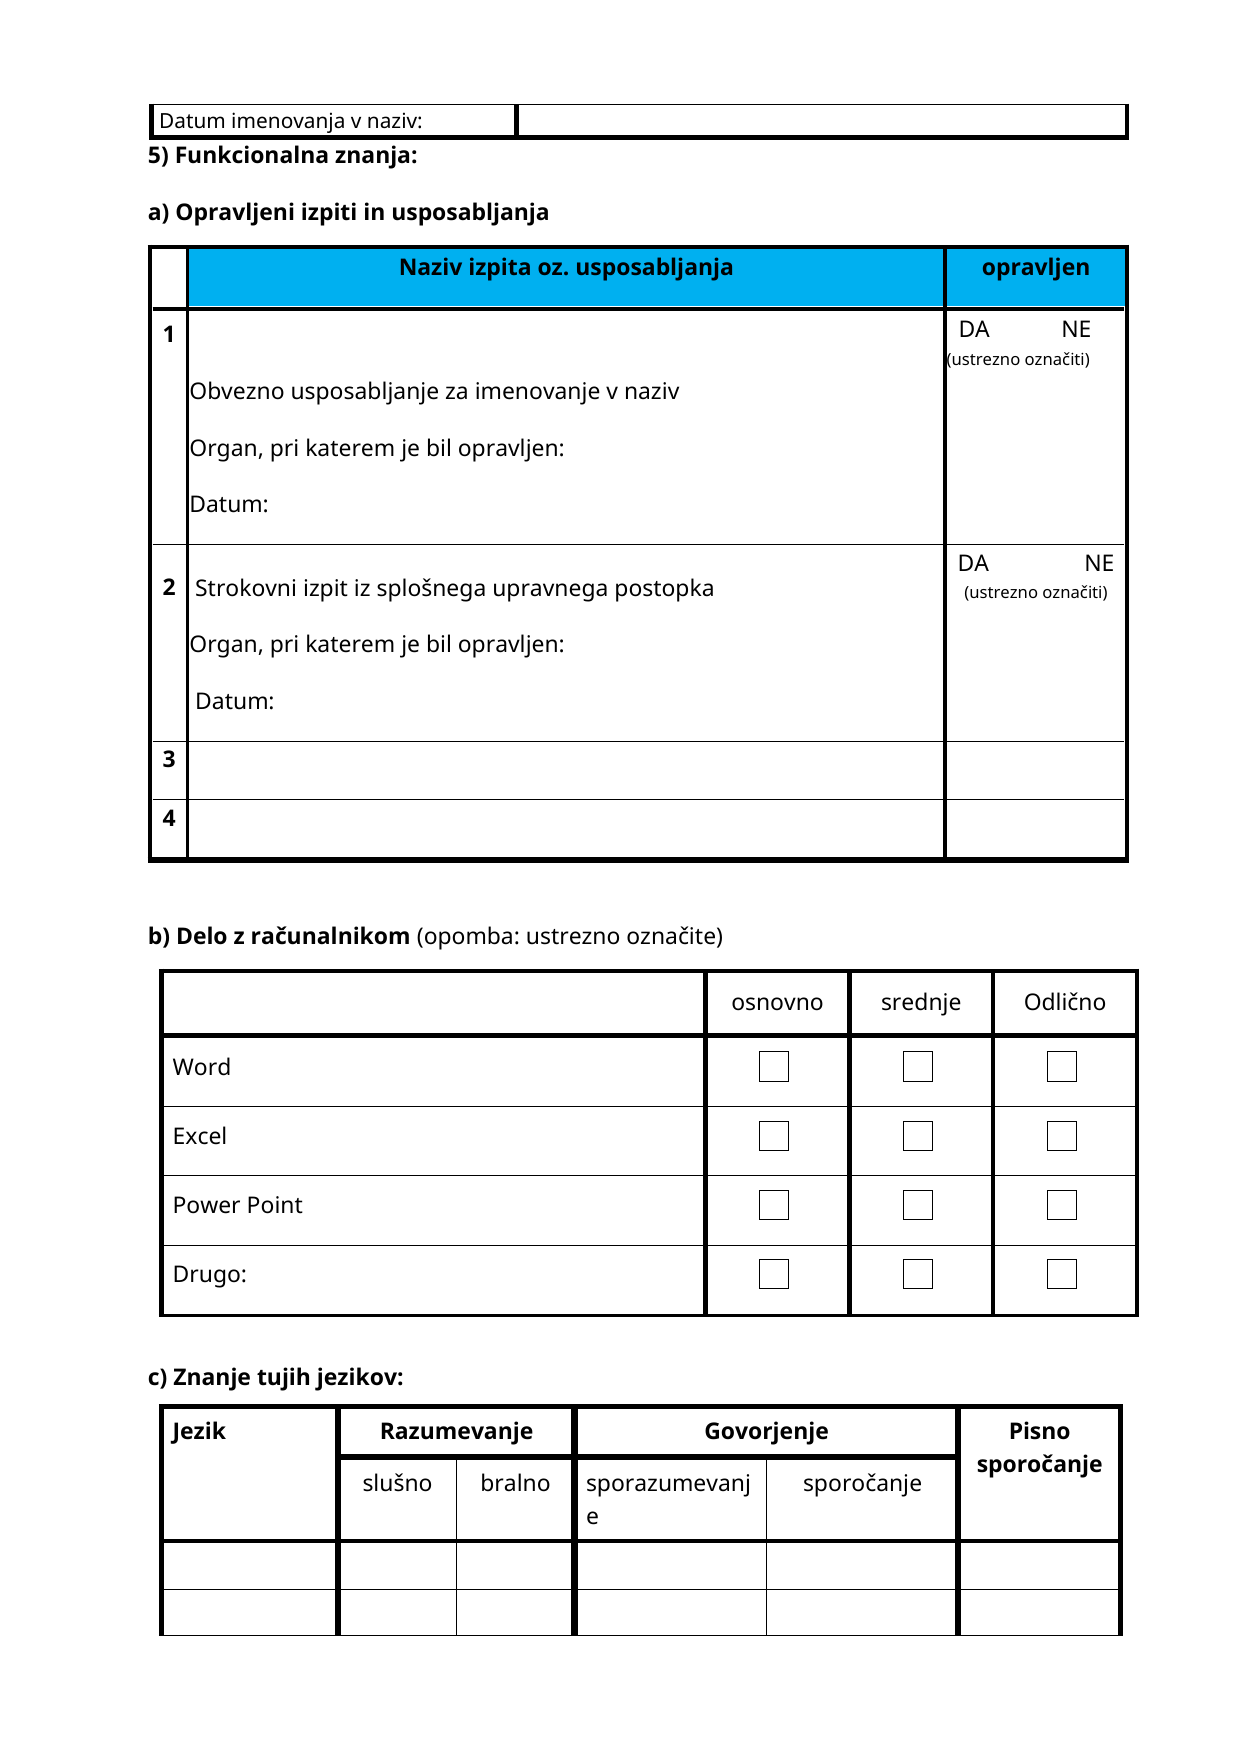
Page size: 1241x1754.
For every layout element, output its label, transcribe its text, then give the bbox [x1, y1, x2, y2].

table_cell [767, 1590, 955, 1635]
table_header osnovno [708, 973, 847, 1033]
table_cell 2 [152, 545, 186, 741]
table_cell Word [164, 1038, 703, 1106]
table_cell [995, 1246, 1135, 1314]
table_cell Excel [164, 1107, 703, 1175]
table_cell Strokovni izpit iz splošnega upravnega postopka Organ, pri katerem je bil opravljen: Datum: [189, 545, 943, 741]
table_cell DA NE (ustrezno označiti) [947, 544, 1125, 741]
table_cell [708, 1038, 847, 1106]
table_cell [995, 1038, 1135, 1106]
table_cell [708, 1107, 847, 1175]
table_cell [961, 1590, 1118, 1635]
table_cell [995, 1176, 1135, 1244]
table_header Pisno sporočanje [961, 1409, 1118, 1538]
table_cell [189, 742, 943, 799]
table_cell 1 [152, 308, 186, 544]
text 5) Funkcionalna znanja: [148, 139, 1093, 171]
table_header Razumevanje [341, 1409, 571, 1454]
table_cell Drugo: [164, 1246, 703, 1314]
table_cell [519, 105, 1125, 135]
table_cell slušno [341, 1460, 456, 1538]
table_header Jezik [164, 1409, 335, 1538]
table_cell DA NE (ustrezno označiti) [947, 306, 1125, 544]
table_header [152, 249, 186, 306]
text a) Opravljeni izpiti in usposabljanja [148, 196, 1078, 227]
table_cell [852, 1246, 991, 1314]
text b) Delo z računalnikom (opomba: ustrezno označite) [148, 920, 1078, 951]
table_cell bralno [457, 1460, 571, 1538]
table_header opravljen [947, 249, 1125, 306]
table_header srednje [852, 973, 991, 1033]
table_cell [164, 1543, 335, 1588]
table_cell [995, 1107, 1135, 1175]
table_header Odlično [995, 973, 1135, 1033]
table_cell sporazumevanje [578, 1460, 766, 1538]
table_cell [578, 1543, 766, 1588]
table_cell 4 [152, 800, 186, 857]
table_cell Obvezno usposabljanje za imenovanje v naziv Organ, pri katerem je bil opravljen: Datum: [189, 311, 943, 544]
table_cell [341, 1543, 456, 1588]
table_header Govorjenje [578, 1409, 955, 1454]
table_cell Datum imenovanja v naziv: [154, 105, 514, 135]
table_cell [961, 1543, 1118, 1588]
table_cell [767, 1543, 955, 1588]
table_header [164, 973, 703, 1033]
table_cell [852, 1176, 991, 1244]
table_cell [578, 1590, 766, 1635]
table_cell [947, 741, 1125, 799]
table_cell [708, 1246, 847, 1314]
table_cell [947, 799, 1125, 857]
table_cell 3 [152, 742, 186, 799]
table_cell [164, 1590, 335, 1635]
table_cell [457, 1590, 571, 1635]
table_cell sporočanje [767, 1460, 955, 1538]
table_cell [708, 1176, 847, 1244]
table_cell [852, 1038, 991, 1106]
table_cell [189, 800, 943, 857]
table_cell Power Point [164, 1176, 703, 1244]
table_header Naziv izpita oz. usposabljanja [189, 249, 943, 306]
text c) Znanje tujih jezikov: [148, 1361, 1078, 1392]
table_cell [852, 1107, 991, 1175]
table_cell [341, 1590, 456, 1635]
table_cell [457, 1543, 571, 1588]
